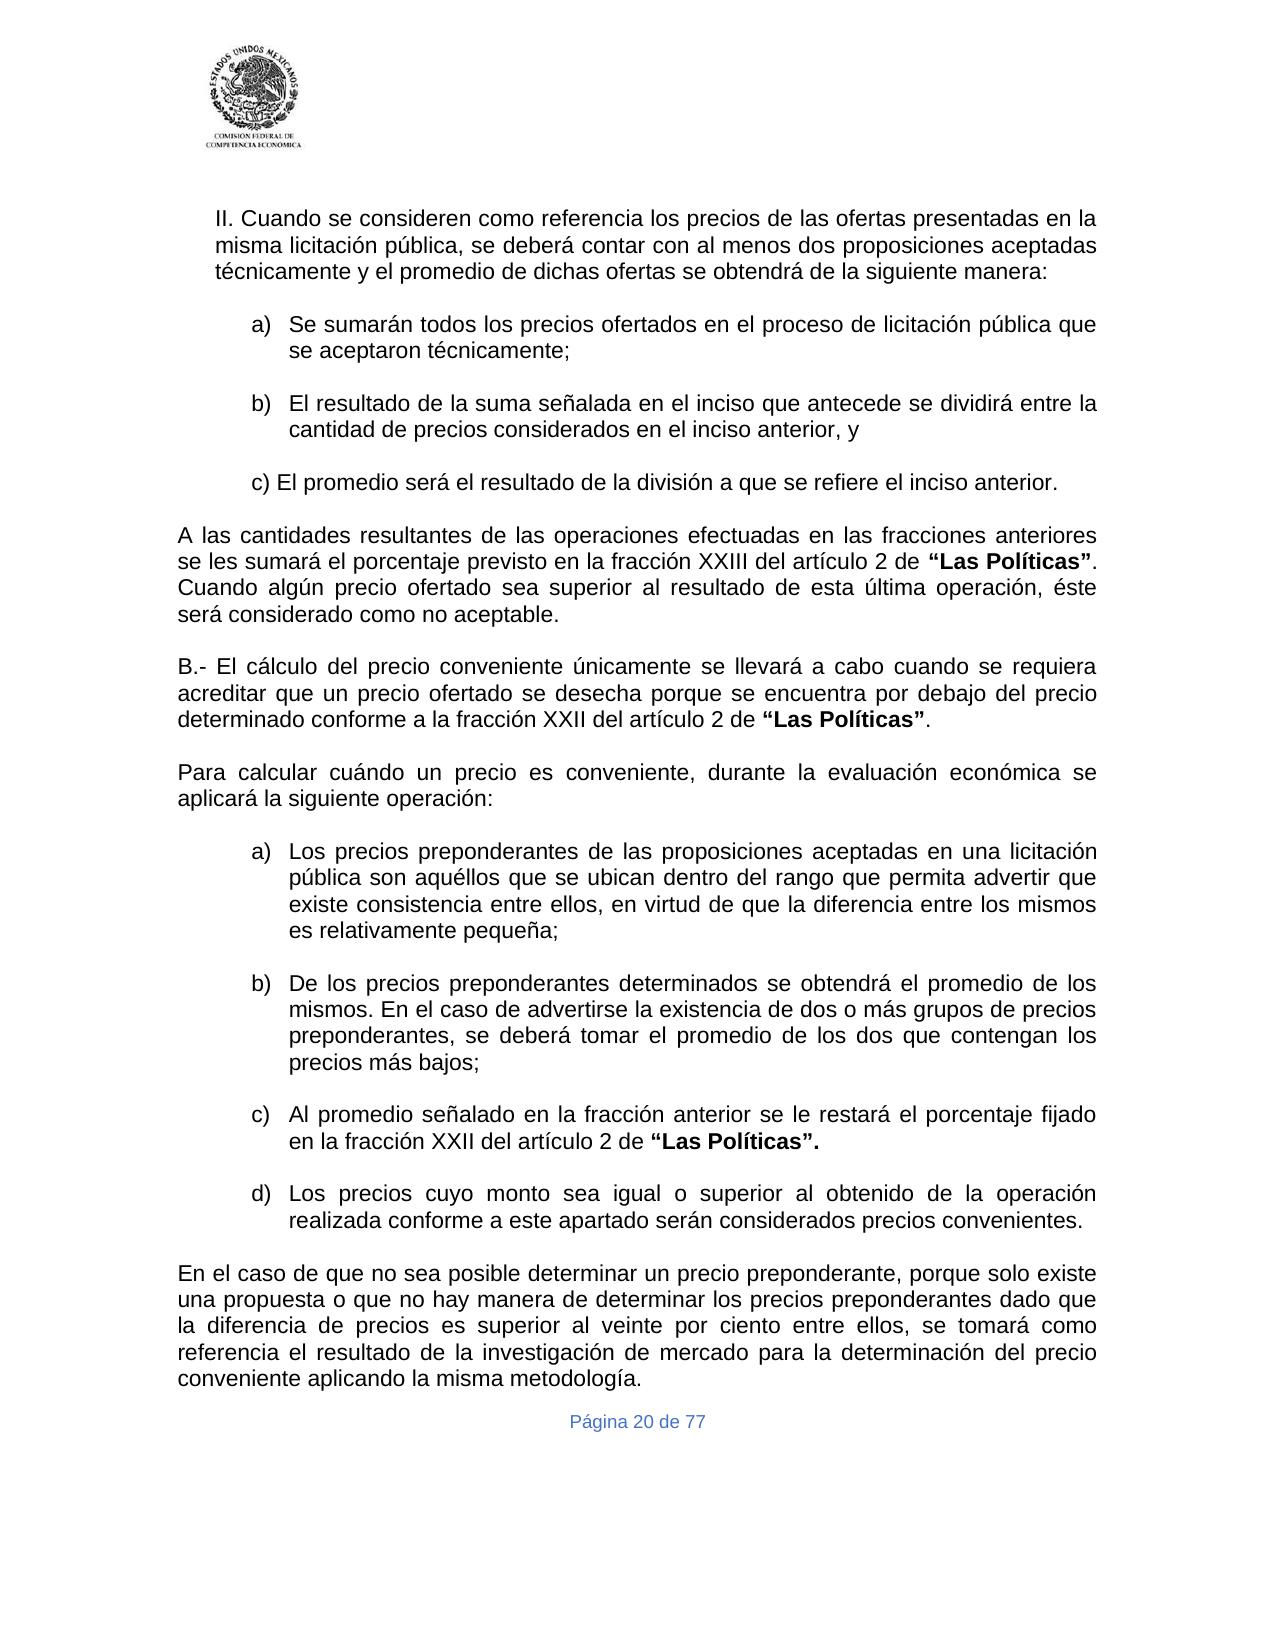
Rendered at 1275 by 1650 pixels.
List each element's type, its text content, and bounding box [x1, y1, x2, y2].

list Al promedio señalado en la fracción anterior se le restará el porcentaje fijado en la fracción XXII del artículo 2 de “Las Políticas”. [251, 1101, 1098, 1154]
list Se sumarán todos los precios ofertados en el proceso de licitación pública que se aceptaron técnicamente; [251, 311, 1098, 363]
list II. Cuando se consideren como referencia los precios de las ofertas presentadas en la misma licitación pública, se deberá contar con al menos dos proposiciones aceptadas técnicamente y el promedio de dichas ofertas se obtendrá de la siguiente manera: [215, 205, 1098, 284]
list De los precios preponderantes determinados se obtendrá el promedio de los mismos. En el caso de advertirse la existencia de dos o más grupos de precios preponderantes, se deberá tomar el promedio de los dos que contengan los precios más bajos; [251, 969, 1098, 1075]
text En el caso de que no sea posible determinar un precio preponderante, porque solo existe una propuesta o que no hay manera de determinar los precios preponderantes dado que la diferencia de precios es superior al veinte por ciento entre ellos, se tomará como referencia el resultado de la investigación de mercado para la determinación del precio conveniente aplicando la misma metodología. [177, 1259, 1098, 1391]
list El resultado de la suma señalada en el inciso que antecede se dividirá entre la cantidad de precios considerados en el inciso anterior, y [251, 390, 1098, 442]
text Para calcular cuándo un precio es conveniente, durante la evaluación económica se aplicará la siguiente operación: [177, 759, 1098, 811]
list c) El promedio será el resultado de la división a que se refiere el inciso anterior. [251, 469, 1098, 495]
text A las cantidades resultantes de las operaciones efectuadas en las fracciones anteriores se les sumará el porcentaje previsto en la fracción XXIII del artículo 2 de “Las Políticas”. Cuando algún precio ofertado sea superior al resultado de esta última operación, éste será considerado como no aceptable. [177, 522, 1098, 627]
text B.- El cálculo del precio conveniente únicamente se llevará a cabo cuando se requiera acreditar que un precio ofertado se desecha porque se encuentra por debajo del precio determinado conforme a la fracción XXII del artículo 2 de “Las Políticas”. [177, 653, 1098, 732]
picture [188, 45, 322, 151]
list Los precios preponderantes de las proposiciones aceptadas en una licitación pública son aquéllos que se ubican dentro del rango que permita advertir que existe consistencia entre ellos, en virtud de que la diferencia entre los mismos es relativamente pequeña; [251, 838, 1098, 943]
list Los precios cuyo monto sea igual o superior al obtenido de la operación realizada conforme a este apartado serán considerados precios convenientes. [251, 1180, 1098, 1233]
